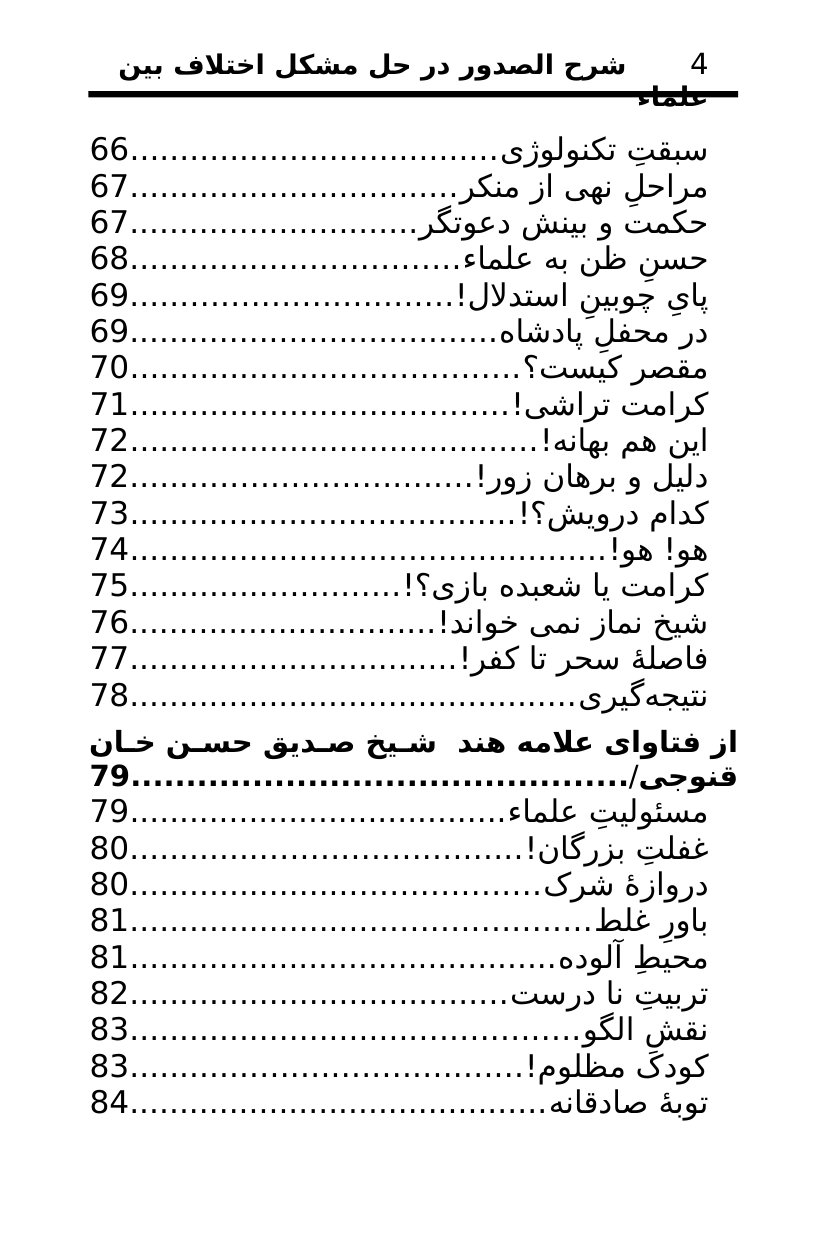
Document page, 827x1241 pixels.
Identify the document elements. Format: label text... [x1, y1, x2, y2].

text غفلتِ بزرگان! 80 [89, 830, 708, 866]
text کدام درویش؟! 73 [89, 495, 708, 531]
text مسئولیتِ علماء 79 [89, 794, 708, 830]
text توبۀ صادقانه 84 [89, 1084, 708, 1121]
text حکمت و بینش دعوتگر 67 [89, 204, 708, 241]
text مقصر کیست؟ 70 [89, 350, 708, 386]
text کرامت یا شعبده بازی؟! 75 [89, 568, 708, 604]
text فاصلۀ سحر تا کفر! 77 [89, 641, 708, 677]
text مراحلِ نهی از منکر 67 [89, 168, 708, 204]
text شیخ نماز نمی خواند! 76 [89, 604, 708, 641]
text هو! هو! 74 [89, 531, 708, 568]
text تربیتِ نا درست 82 [89, 975, 708, 1012]
text در محفلِ پادشاه 69 [89, 313, 708, 350]
text حسنِ ظن به علماء 68 [89, 241, 708, 277]
text از فتاوای علامه هند شیخ صدیق حسن خان قنوجی/ 79 [89, 726, 738, 794]
text نتیجه‌گیری 78 [89, 677, 708, 713]
text سبقتِ تکنولوژی 66 [89, 132, 708, 168]
text کودک مظلوم! 83 [89, 1048, 708, 1084]
text نقشِ الگو 83 [89, 1012, 708, 1048]
text کرامت تراشی! 71 [89, 386, 708, 422]
text پایِ چوبینِ استدلال! 69 [89, 277, 708, 313]
text باورِ غلط 81 [89, 903, 708, 939]
text محیطِ آلوده 81 [89, 939, 708, 975]
text دلیل و برهان زور! 72 [89, 459, 708, 495]
text دروازۀ شرک 80 [89, 866, 708, 903]
text این هم بهانه! 72 [89, 422, 708, 459]
